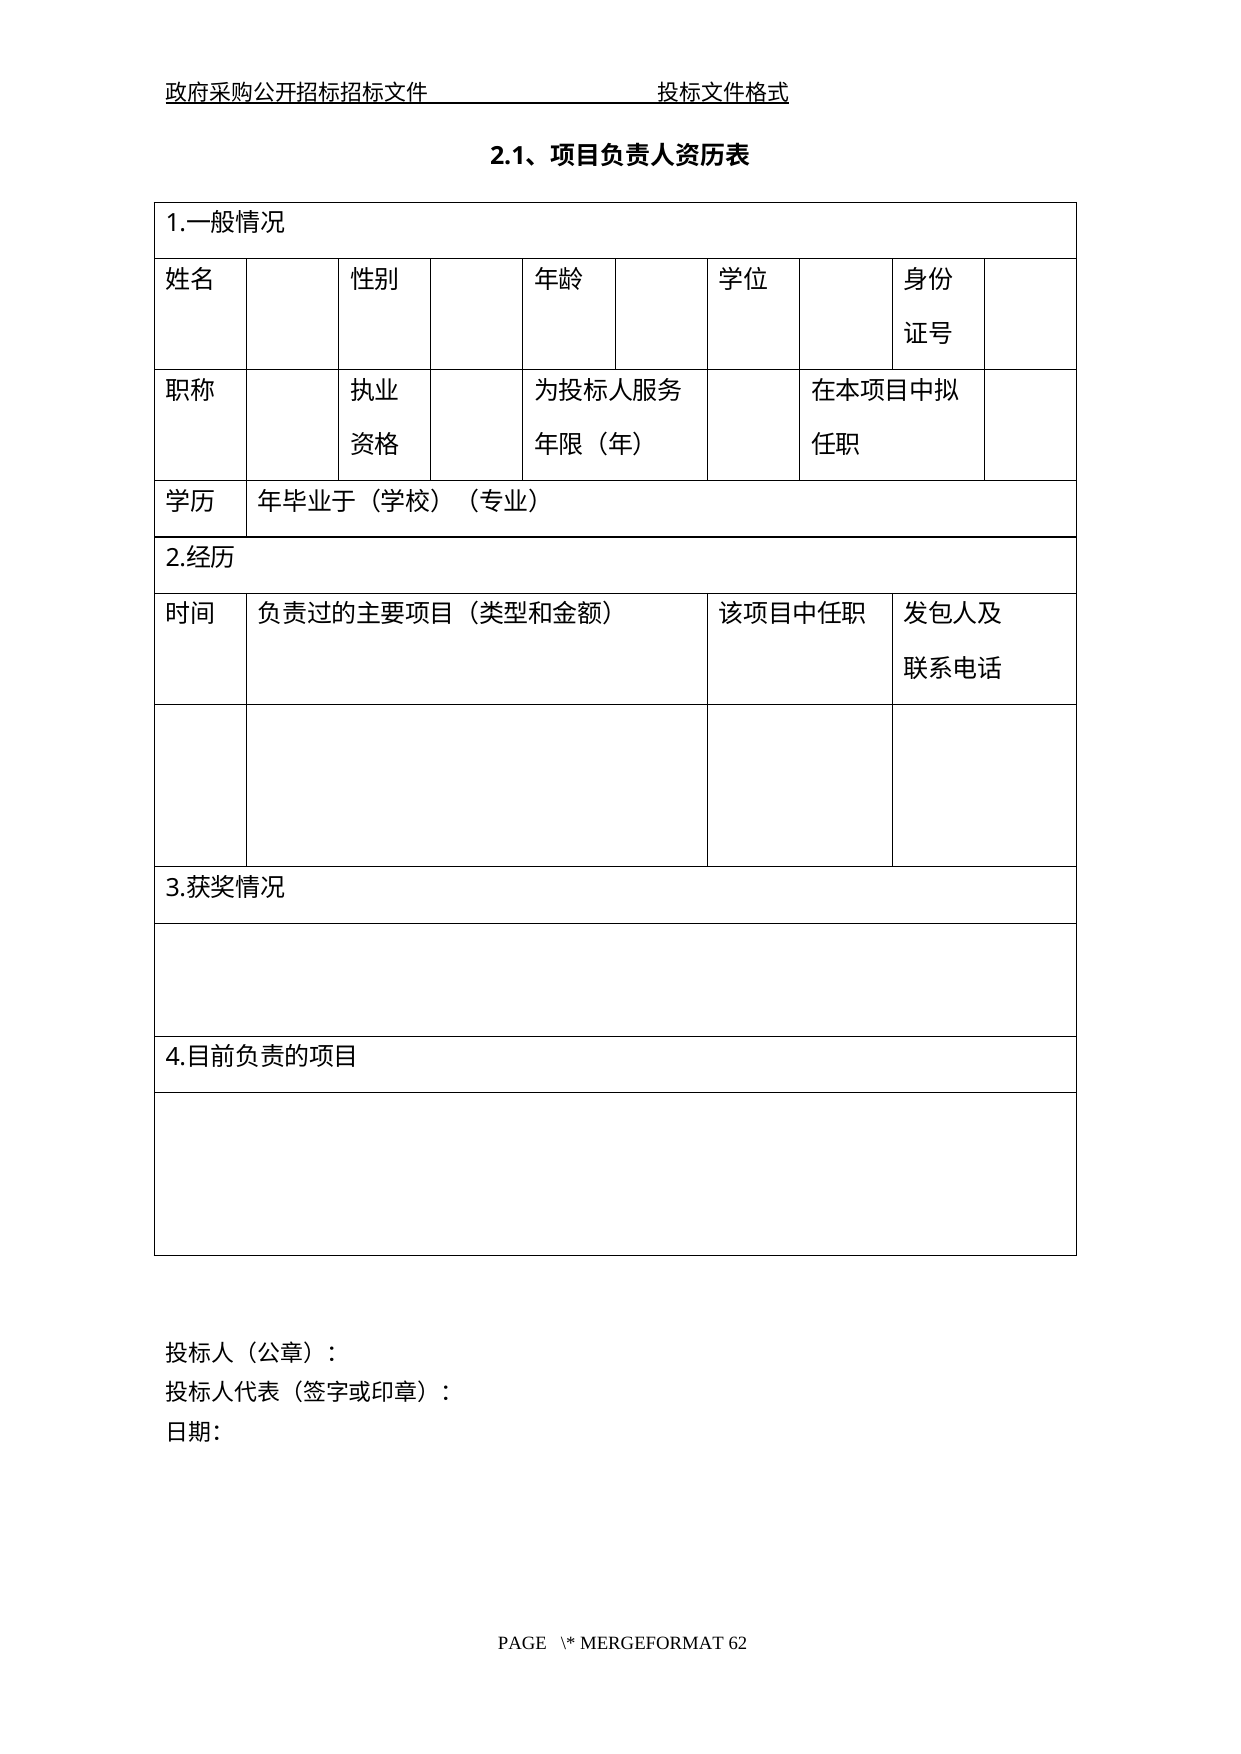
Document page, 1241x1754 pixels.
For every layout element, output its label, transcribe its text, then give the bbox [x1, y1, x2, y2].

table_cell 2.经历 [155, 538, 1076, 593]
table_cell 学位 [708, 259, 799, 369]
table_cell [893, 705, 1076, 866]
table_cell 执业资格 [339, 370, 430, 480]
table_header 1.一般情况 [155, 203, 1076, 258]
text 2.1、项目负责人资历表 [165, 136, 1075, 172]
table_cell [431, 259, 522, 369]
table_cell [708, 370, 799, 480]
table_cell 性别 [339, 259, 430, 369]
table_cell [155, 705, 246, 866]
table_cell 为投标人服务年限（年） [523, 370, 707, 480]
table_cell 时间 [155, 594, 246, 704]
table_cell 身份证号 [893, 259, 984, 369]
text 日期： [165, 1408, 1075, 1448]
table_cell [247, 370, 338, 480]
table_cell 4.目前负责的项目 [155, 1037, 1076, 1092]
table_cell [800, 259, 892, 369]
table_cell 姓名 [155, 259, 246, 369]
table_cell 负责过的主要项目（类型和金额） [247, 594, 707, 704]
table_cell 职称 [155, 370, 246, 480]
text 投标人代表（签字或印章）： [165, 1369, 1075, 1408]
table_cell 年龄 [523, 259, 615, 369]
table_cell [247, 259, 338, 369]
table_cell [247, 705, 707, 866]
table_cell [155, 924, 1076, 1036]
table_cell [616, 259, 707, 369]
table_cell [985, 370, 1076, 480]
table_cell [431, 370, 522, 480]
table_cell 年毕业于（学校）（专业） [247, 481, 1076, 536]
table_cell 3.获奖情况 [155, 867, 1076, 922]
table_cell [708, 705, 892, 866]
table_cell [155, 1093, 1076, 1255]
table_cell 该项目中任职 [708, 594, 892, 704]
table_cell [985, 259, 1076, 369]
text 投标人（公章）： [165, 1329, 1075, 1369]
table_cell 学历 [155, 481, 246, 536]
table_cell 发包人及 联系电话 [893, 594, 1076, 704]
table_cell 在本项目中拟任职 [800, 370, 984, 480]
